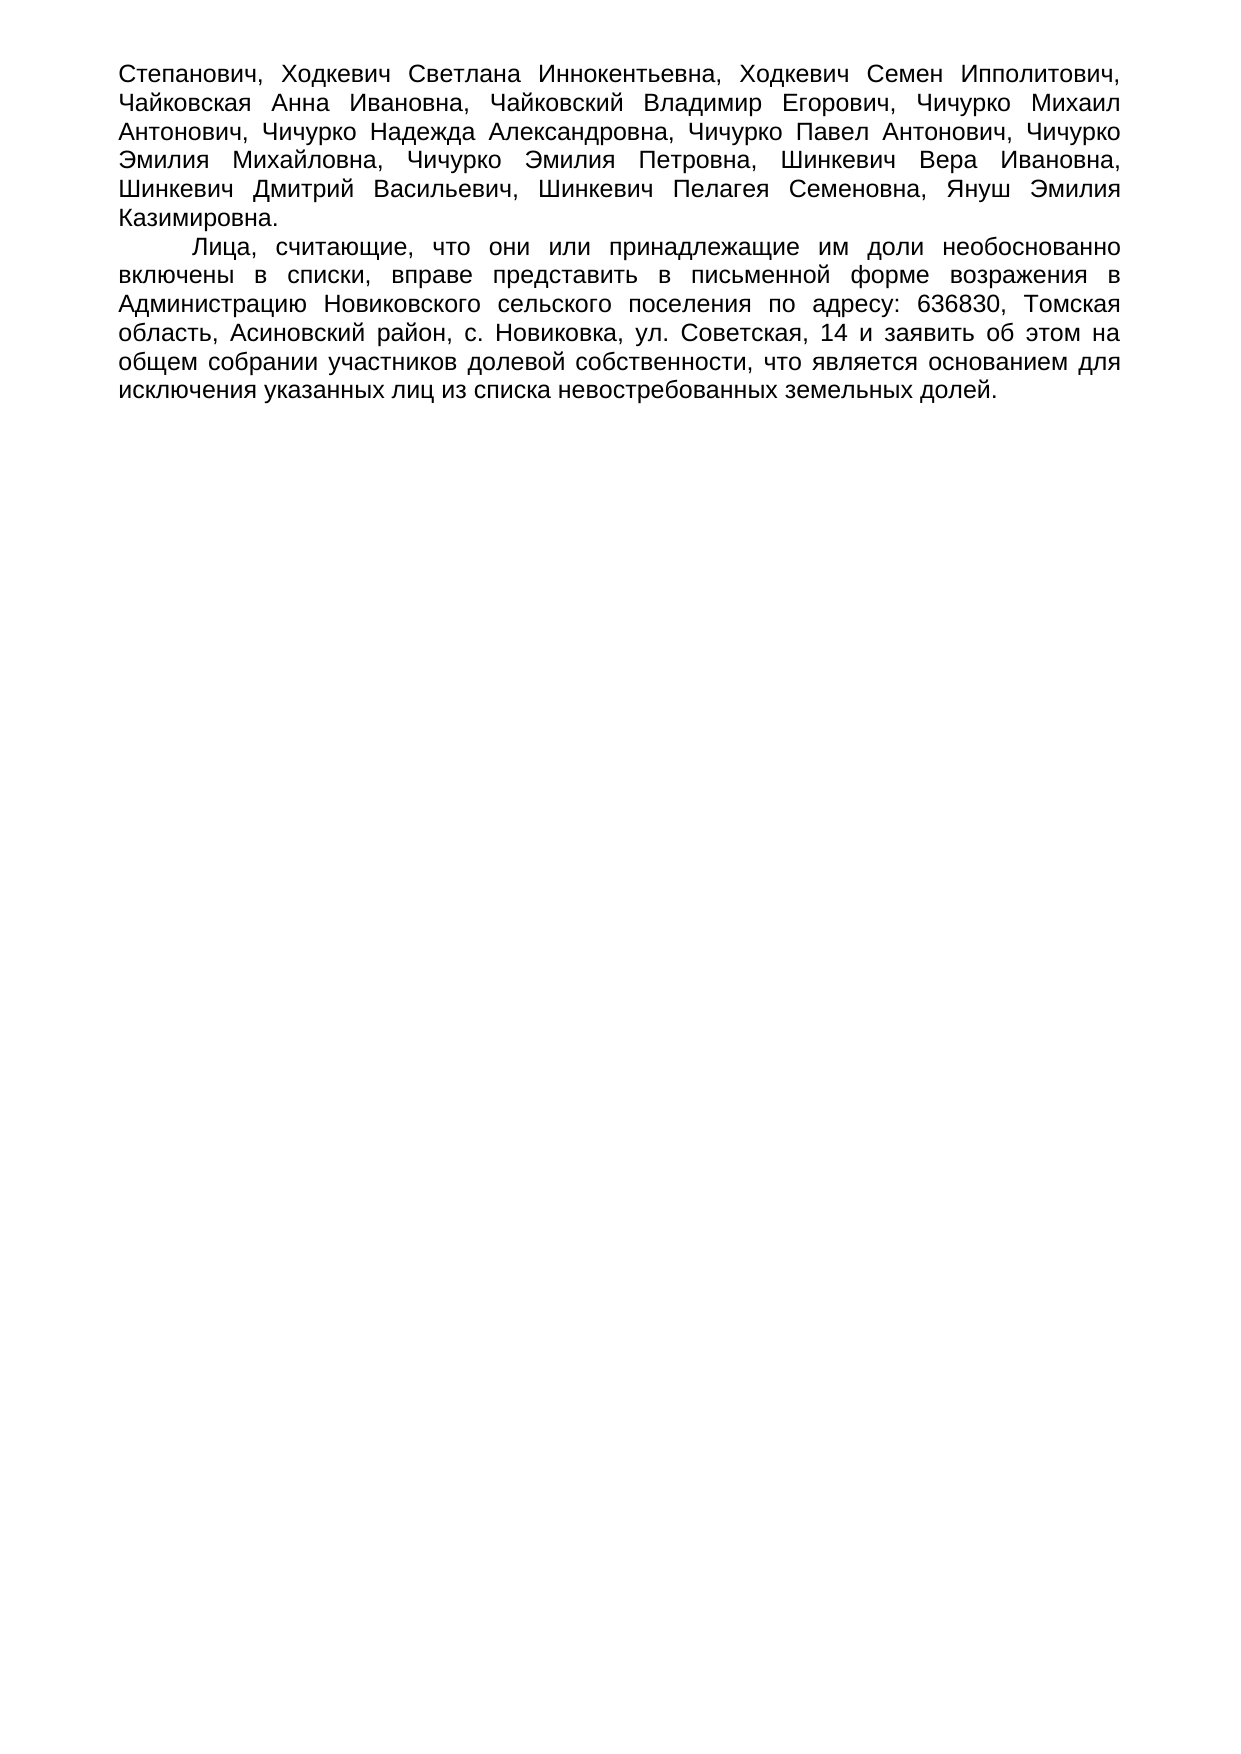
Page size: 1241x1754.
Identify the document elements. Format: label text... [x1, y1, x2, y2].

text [118, 59, 1122, 232]
text Лица, считающие, что они или принадлежащие им доли необоснованно включены в списки, вправе представить в письменной форме возражения в Администрацию Новиковского сельского поселения по адресу: 636830, Томская область, Асиновский район, с. Новиковка, ул. Советская, 14 и заявить об этом на общем собрании участников долевой собственности, что является основанием для исключения указанных лиц из списка невостребованных земельных долей. [118, 232, 1122, 404]
